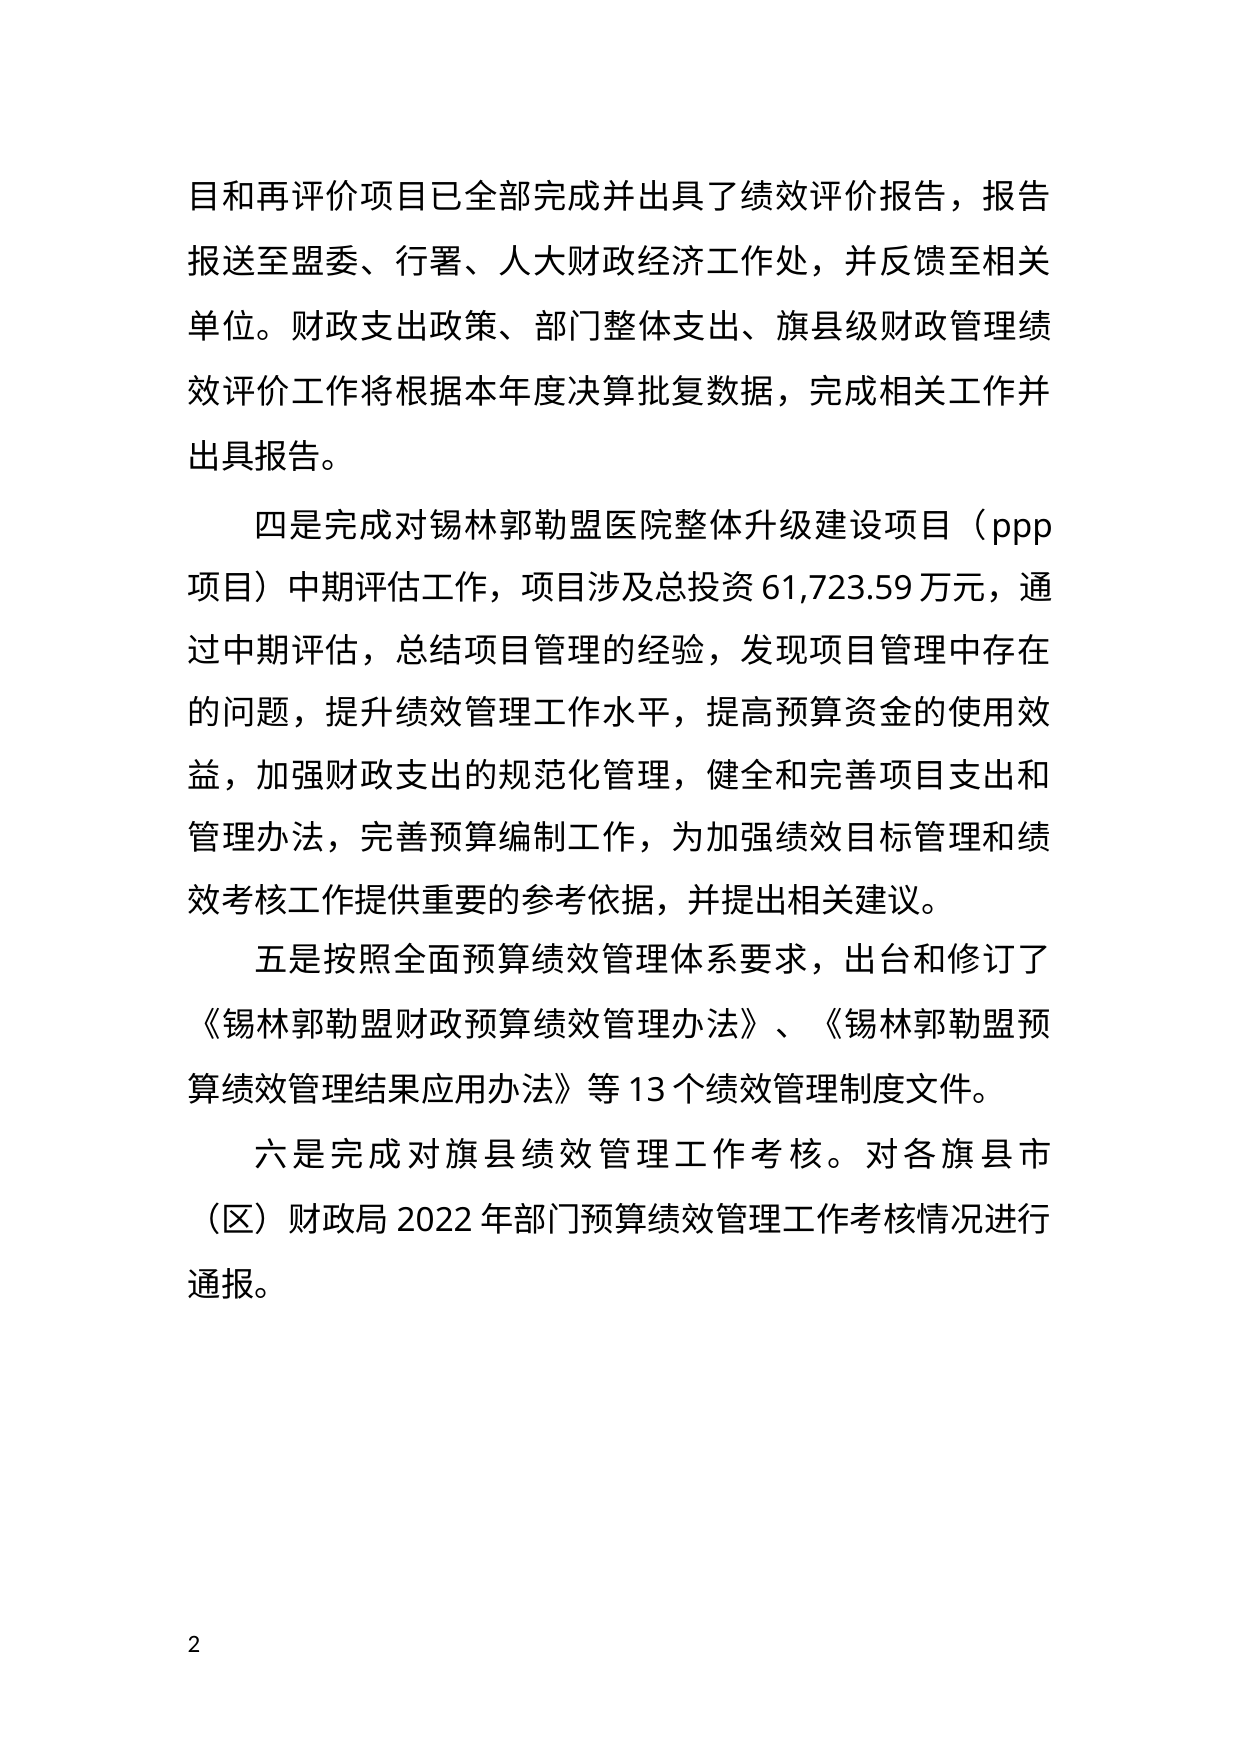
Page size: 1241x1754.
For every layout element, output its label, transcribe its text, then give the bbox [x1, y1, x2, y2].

text 五是按照全面预算绩效管理体系要求，出台和修订了《锡林郭勒盟财政预算绩效管理办法》、《锡林郭勒盟预算绩效管理结果应用办法》等13个绩效管理制度文件。 [187, 924, 1053, 1119]
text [187, 162, 1053, 487]
text 四是完成对锡林郭勒盟医院整体升级建设项目（ppp项目）中期评估工作，项目涉及总投资61,723.59万元，通过中期评估，总结项目管理的经验，发现项目管理中存在的问题，提升绩效管理工作水平，提高预算资金的使用效益，加强财政支出的规范化管理，健全和完善项目支出和管理办法，完善预算编制工作，为加强绩效目标管理和绩效考核工作提供重要的参考依据，并提出相关建议。 [187, 487, 1053, 924]
text 六是完成对旗县绩效管理工作考核。对各旗县市（区）财政局2022年部门预算绩效管理工作考核情况进行通报。 [187, 1119, 1053, 1314]
